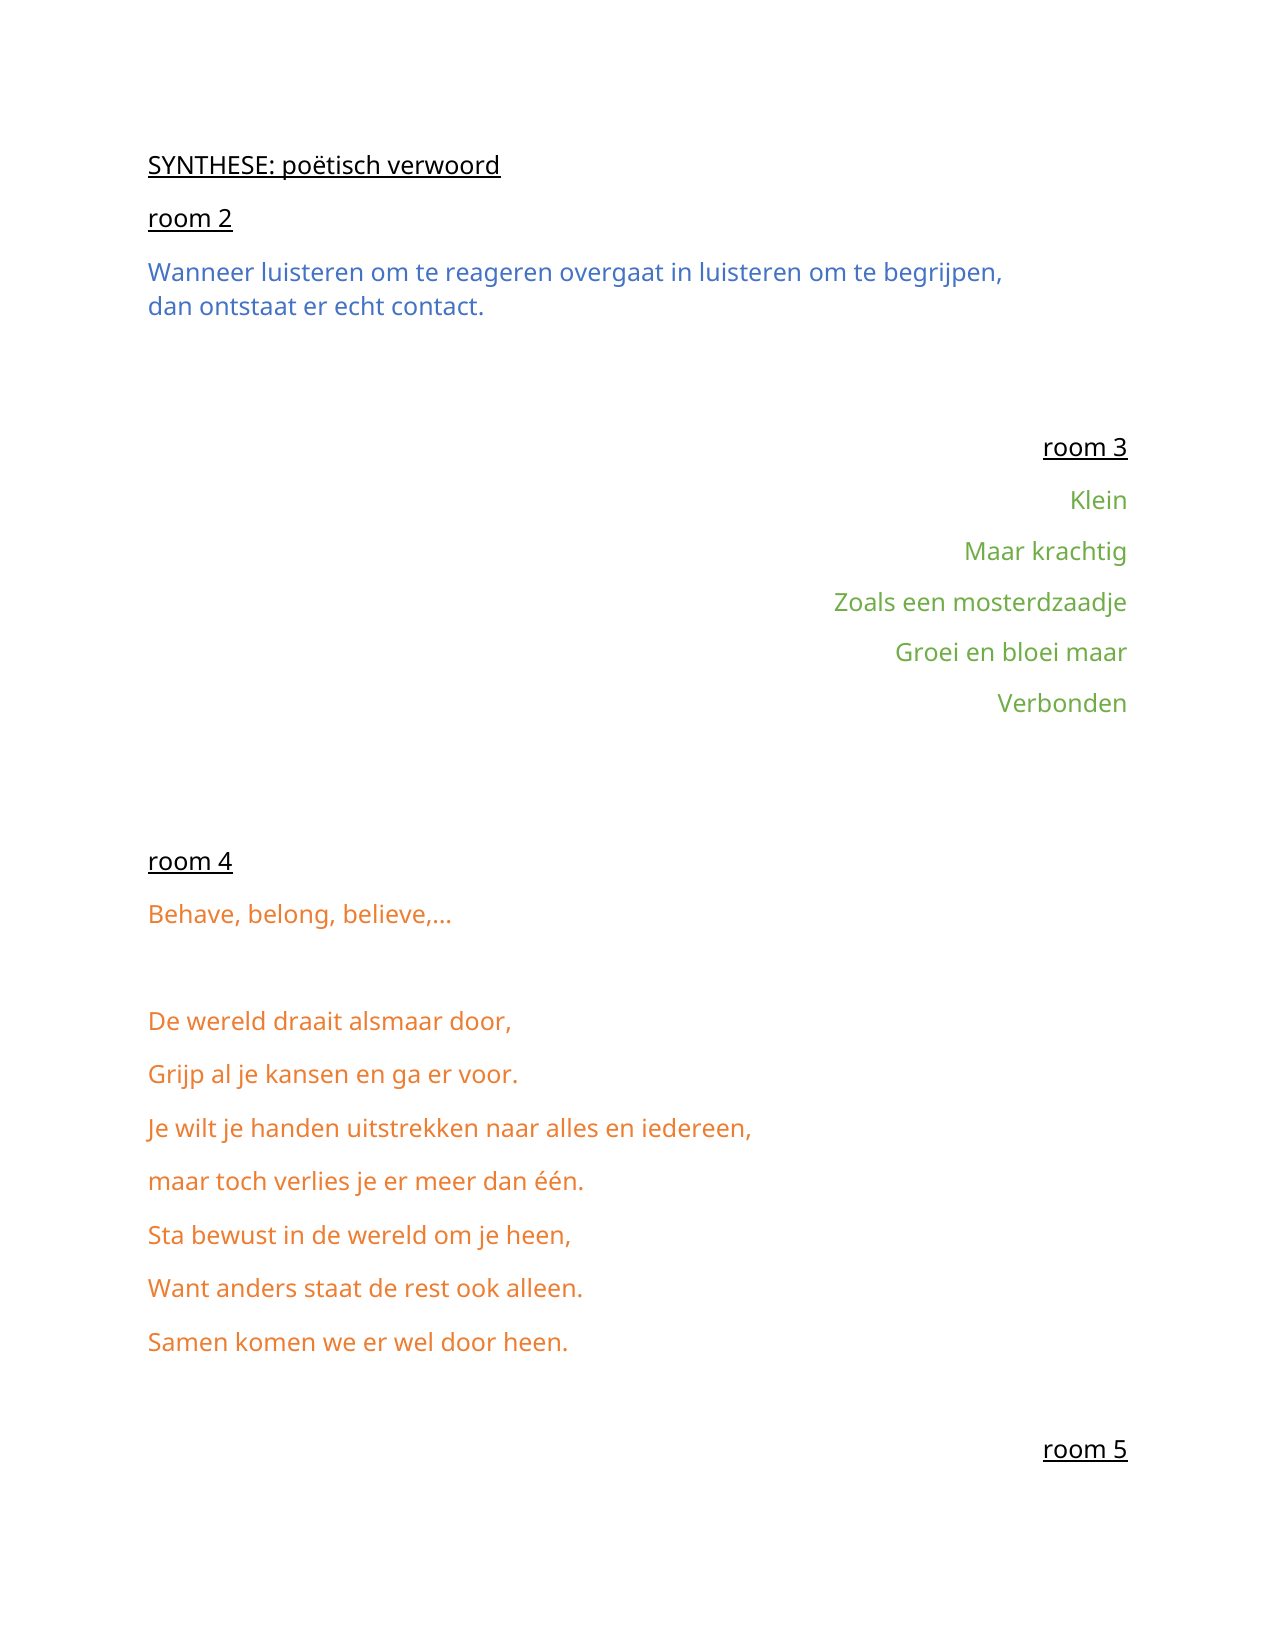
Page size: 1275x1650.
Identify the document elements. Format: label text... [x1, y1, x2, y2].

text Want anders staat de rest ook alleen. [148, 1271, 1127, 1305]
text maar toch verlies je er meer dan één. [148, 1164, 1127, 1198]
text De wereld draait alsmaar door, [148, 1004, 1127, 1038]
text room 5 [148, 1431, 1127, 1465]
text Verbonden [148, 686, 1127, 720]
text Behave, belong, believe,… [148, 897, 1127, 931]
text Grijp al je kansen en ga er voor. [148, 1057, 1127, 1091]
text room 3 [148, 429, 1127, 463]
text Maar krachtig [148, 534, 1127, 568]
text dan ontstaat er echt contact. [148, 288, 1127, 323]
text Zoals een mosterdzaadje [148, 584, 1127, 618]
text Wanneer luisteren om te reageren overgaat in luisteren om te begrijpen, [148, 254, 1127, 288]
text room 2 [148, 201, 1127, 235]
text SYNTHESE: poëtisch verwoord [148, 148, 1127, 182]
text Sta bewust in de wereld om je heen, [148, 1217, 1127, 1252]
text Samen komen we er wel door heen. [148, 1324, 1127, 1358]
text Groei en bloei maar [148, 635, 1127, 669]
text Je wilt je handen uitstrekken naar alles en iedereen, [148, 1111, 1127, 1145]
text room 4 [148, 843, 1127, 877]
text Klein [148, 483, 1127, 517]
